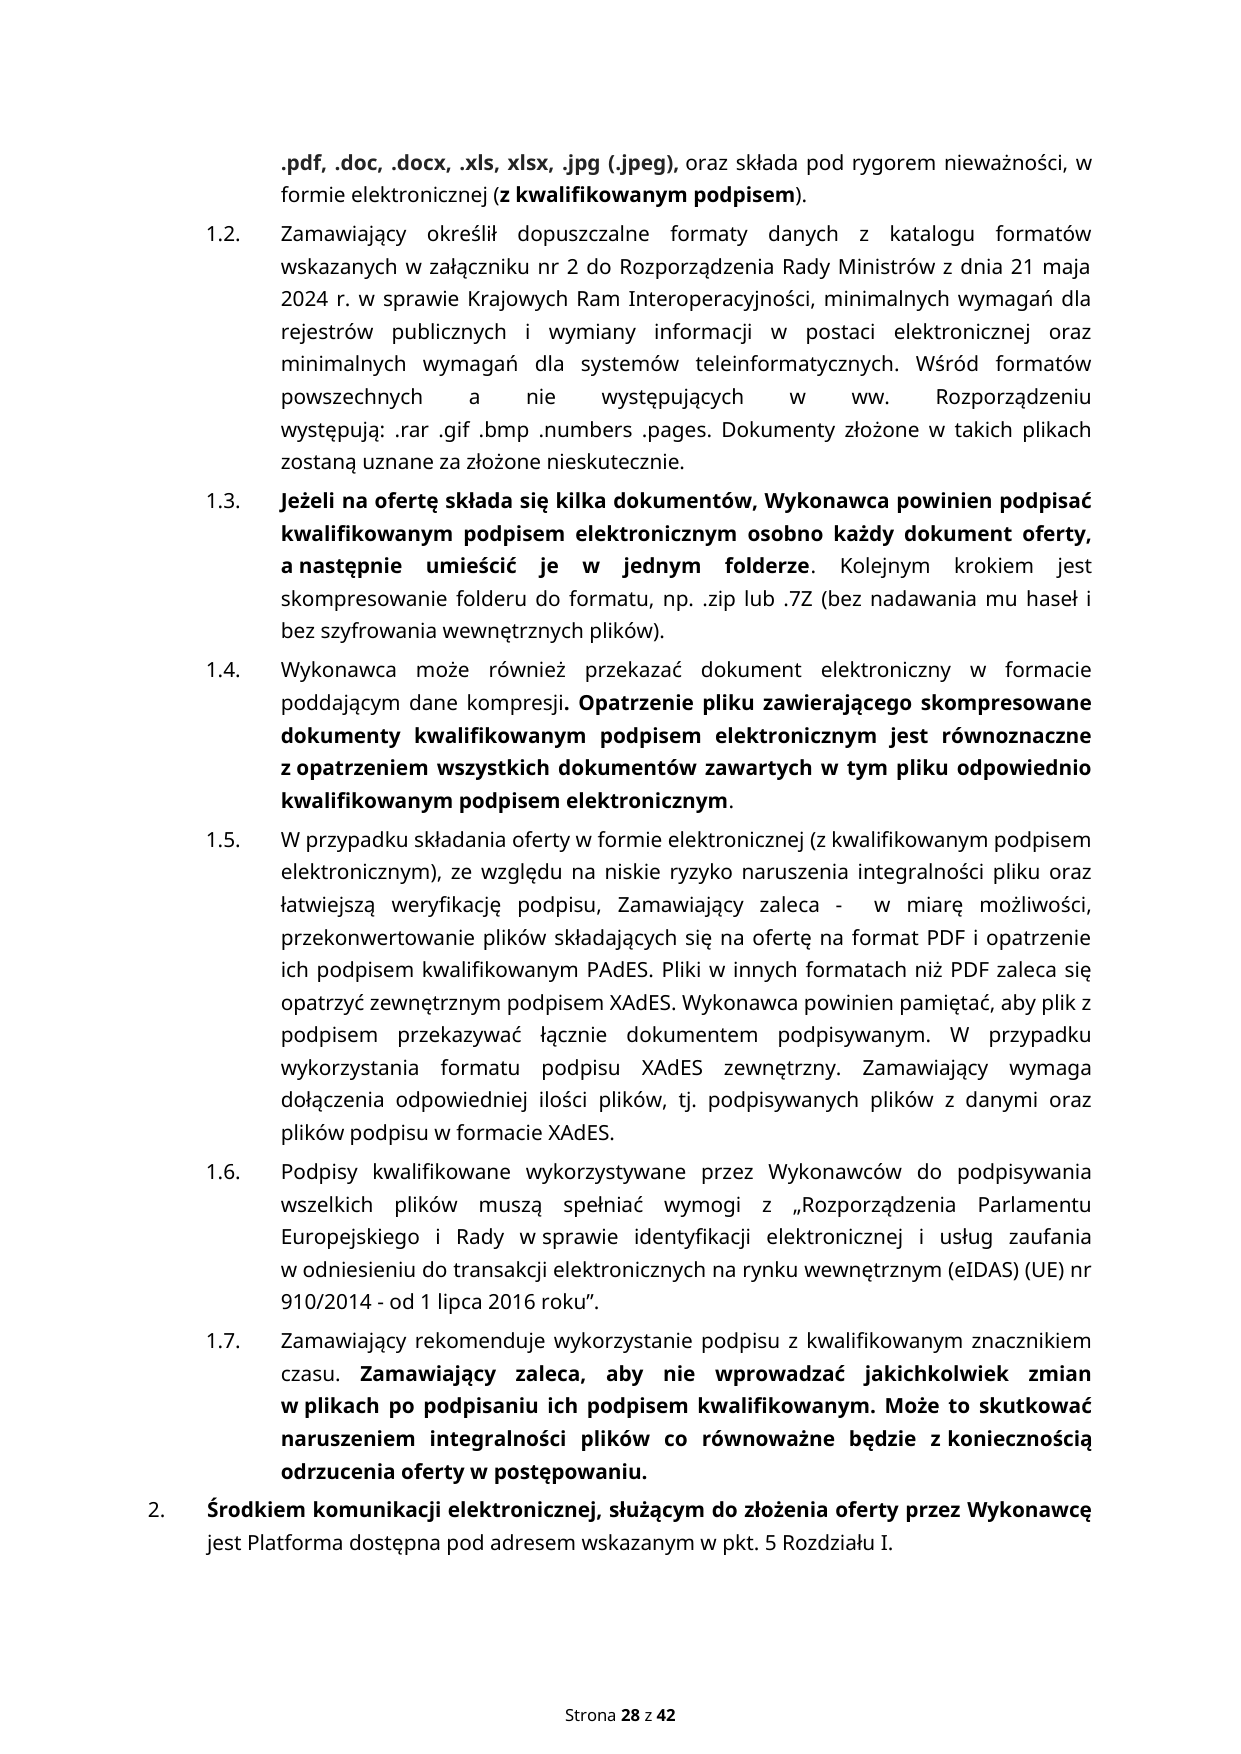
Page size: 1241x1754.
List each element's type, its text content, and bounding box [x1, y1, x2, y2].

list Jeżeli na ofertę składa się kilka dokumentów, Wykonawca powinien podpisać kwalifikowanym podpisem elektronicznym osobno każdy dokument oferty, a następnie umieścić je w jednym folderze. Kolejnym krokiem jest skompresowanie folderu do formatu, np. .zip lub .7Z (bez nadawania mu haseł i bez szyfrowania wewnętrznych plików). [206, 486, 1092, 645]
list Zamawiający rekomenduje wykorzystanie podpisu z kwalifikowanym znacznikiem czasu. Zamawiający zaleca, aby nie wprowadzać jakichkolwiek zmian w plikach po podpisaniu ich podpisem kwalifikowanym. Może to skutkować naruszeniem integralności plików co równoważne będzie z koniecznością odrzucenia oferty w postępowaniu. [206, 1326, 1092, 1485]
list Zamawiający określił dopuszczalne formaty danych z katalogu formatów wskazanych w załączniku nr 2 do Rozporządzenia Rady Ministrów z dnia 21 maja 2024 r. w sprawie Krajowych Ram Interoperacyjności, minimalnych wymagań dla rejestrów publicznych i wymiany informacji w postaci elektronicznej oraz minimalnych wymagań dla systemów teleinformatycznych. Wśród formatów powszechnych a nie występujących w ww. Rozporządzeniu występują: .rar .gif .bmp .numbers .pages. Dokumenty złożone w takich plikach zostaną uznane za złożone nieskutecznie. [206, 219, 1092, 476]
list W przypadku składania oferty w formie elektronicznej (z kwalifikowanym podpisem elektronicznym), ze względu na niskie ryzyko naruszenia integralności pliku oraz łatwiejszą weryfikację podpisu, Zamawiający zaleca - w miarę możliwości, przekonwertowanie plików składających się na ofertę na format PDF i opatrzenie ich podpisem kwalifikowanym PAdES. Pliki w innych formatach niż PDF zaleca się opatrzyć zewnętrznym podpisem XAdES. Wykonawca powinien pamiętać, aby plik z podpisem przekazywać łącznie dokumentem podpisywanym. W przypadku wykorzystania formatu podpisu XAdES zewnętrzny. Zamawiający wymaga dołączenia odpowiedniej ilości plików, tj. podpisywanych plików z danymi oraz plików podpisu w formacie XAdES. [206, 825, 1092, 1147]
list Środkiem komunikacji elektronicznej, służącym do złożenia oferty przez Wykonawcę jest Platforma dostępna pod adresem wskazanym w pkt. 5 Rozdziału I. [148, 1496, 1092, 1557]
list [206, 148, 1092, 209]
list Wykonawca może również przekazać dokument elektroniczny w formacie poddającym dane kompresji. Opatrzenie pliku zawierającego skompresowane dokumenty kwalifikowanym podpisem elektronicznym jest równoznaczne z opatrzeniem wszystkich dokumentów zawartych w tym pliku odpowiednio kwalifikowanym podpisem elektronicznym. [206, 656, 1092, 814]
list Podpisy kwalifikowane wykorzystywane przez Wykonawców do podpisywania wszelkich plików muszą spełniać wymogi z „Rozporządzenia Parlamentu Europejskiego i Rady w sprawie identyfikacji elektronicznej i usług zaufania w odniesieniu do transakcji elektronicznych na rynku wewnętrznym (eIDAS) (UE) nr 910/2014 - od 1 lipca 2016 roku”. [206, 1157, 1092, 1316]
